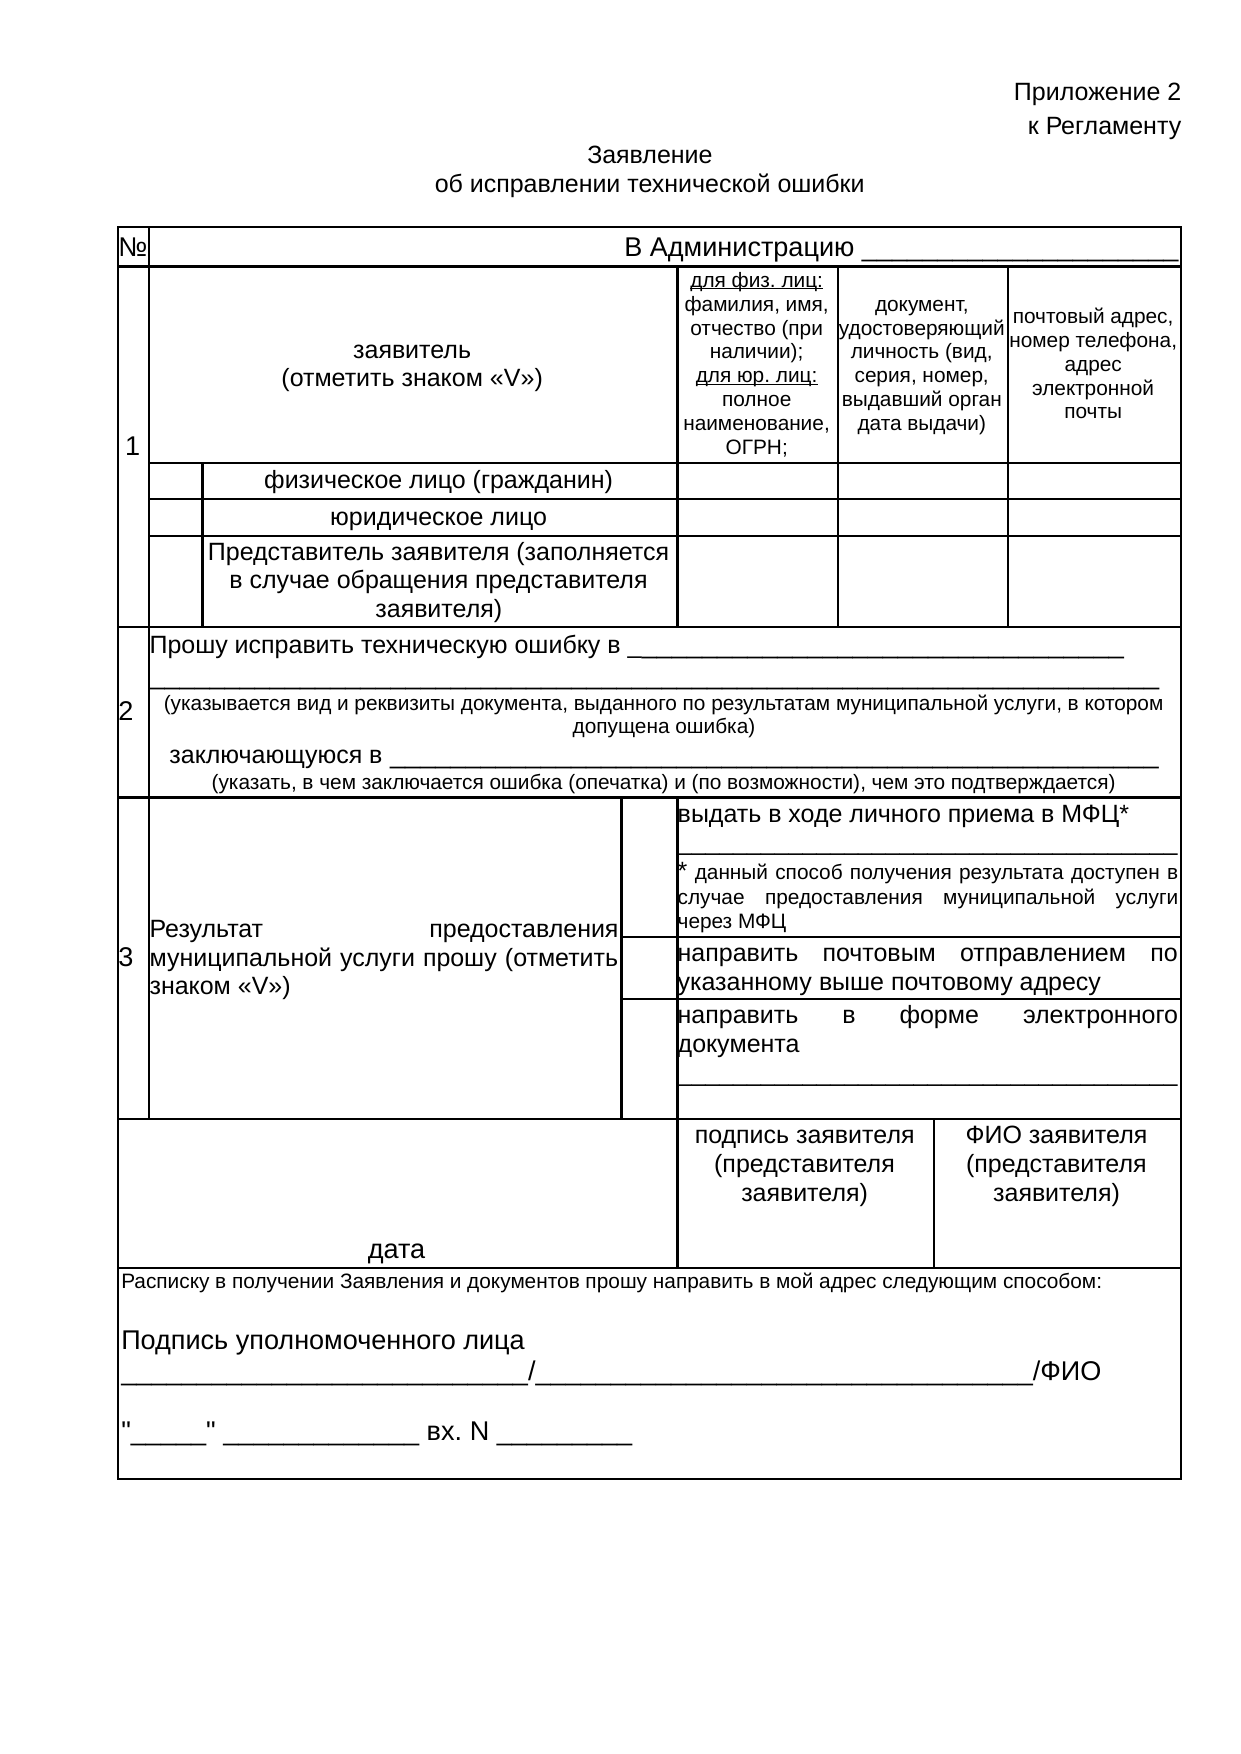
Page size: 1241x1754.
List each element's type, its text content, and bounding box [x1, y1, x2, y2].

table_cell Прошу исправить техническую ошибку в _________________________________ ___________________________________________________________________ (указывается вид и реквизиты документа, выданного по результатам муниципальной услуги, в котором допущена ошибка) заключающуюся в ___________________________________________________ (указать, в чем заключается ошибка (опечатка) и (по возможности), чем это подтверждается) [150, 628, 1180, 796]
table_header № [119, 228, 148, 265]
table_cell [150, 537, 201, 626]
table_cell [623, 938, 676, 998]
table_cell документ, удостоверяющий личность (вид, серия, номер, выдавший орган дата выдачи) [839, 268, 1007, 462]
table_cell направить почтовым отправлением по указанному выше почтовому адресу [679, 938, 1180, 998]
text к Регламенту [856, 111, 1181, 140]
table_cell [839, 500, 1007, 534]
table_cell 2 [119, 628, 148, 796]
table_cell направить в форме электронного документа ____________________________________ [679, 1000, 1180, 1118]
table_cell [150, 500, 201, 534]
table_cell 3 [119, 799, 148, 1118]
table_cell дата [119, 1120, 676, 1267]
table_cell [1009, 500, 1180, 534]
table_header В Администрацию _____________________ [150, 228, 1180, 265]
table_cell для физ. лиц: фамилия, имя, отчество (при наличии); для юр. лиц: полное наименование, ОГРН; [679, 268, 837, 462]
table_cell [1009, 537, 1180, 626]
table_cell юридическое лицо [204, 500, 676, 534]
table_cell физическое лицо (гражданин) [204, 464, 676, 498]
table_cell [623, 799, 676, 936]
table_cell Представитель заявителя (заполняется в случае обращения представителя заявителя) [204, 537, 676, 626]
table_cell подпись заявителя (представителя заявителя) [679, 1120, 933, 1267]
text об исправлении технической ошибки [118, 169, 1181, 197]
table_cell [839, 464, 1007, 498]
table_cell [1009, 464, 1180, 498]
table_cell ФИО заявителя (представителя заявителя) [935, 1120, 1180, 1267]
table_cell [679, 464, 837, 498]
table_cell [679, 537, 837, 626]
table_cell 1 [119, 268, 148, 626]
table_cell Результат предоставления муниципальной услуги прошу (отметить знаком «V») [150, 799, 620, 1118]
table_cell почтовый адрес, номер телефона, адрес электронной почты [1009, 268, 1180, 462]
table_cell Расписку в получении Заявления и документов прошу направить в мой адрес следующим способом: Подпись уполномоченного лица ___________________________/_________________________________/ФИО "_____" _____________ вх. N _________ [119, 1269, 1180, 1478]
table_cell выдать в ходе личного приема в МФЦ* ____________________________________ * данный способ получения результата доступен в случае предоставления муниципальной услуги через МФЦ [679, 799, 1180, 936]
table_cell заявитель (отметить знаком «V») [150, 268, 676, 462]
text Заявление [118, 140, 1181, 169]
table_cell [679, 500, 837, 534]
table_cell [150, 464, 201, 498]
table_cell [623, 1000, 676, 1118]
table_cell [839, 537, 1007, 626]
text Приложение 2 [118, 77, 1181, 106]
